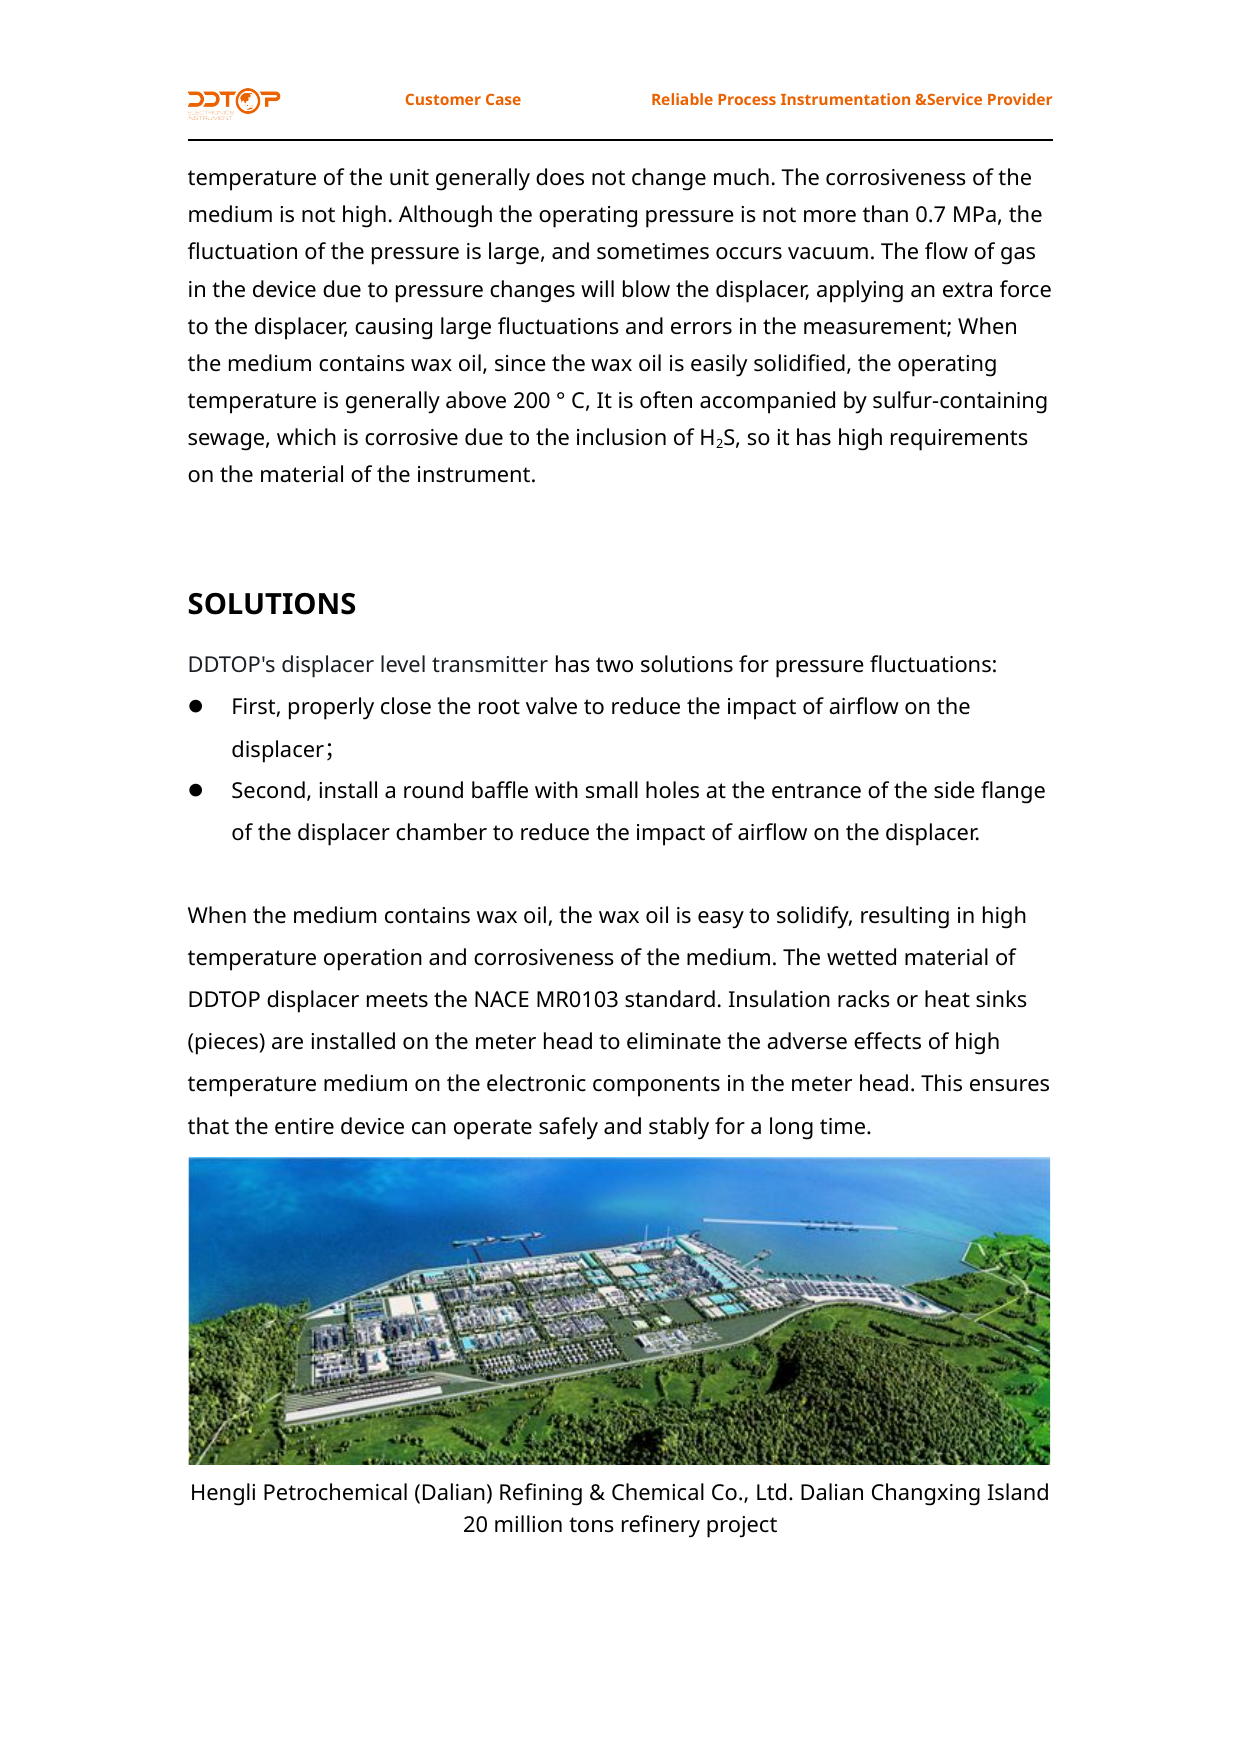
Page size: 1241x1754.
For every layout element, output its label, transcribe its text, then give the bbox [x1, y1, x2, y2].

list First, properly close the root valve to reduce the impact of airflow on the displacer； [187, 689, 1053, 764]
text SOLUTIONS [187, 571, 1053, 636]
picture [187, 1157, 1050, 1463]
picture [187, 88, 281, 120]
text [187, 162, 1053, 489]
text When the medium contains wax oil, the wax oil is easy to solidify, resulting in high temperature operation and corrosiveness of the medium. The wetted material of DDTOP displacer meets the NACE MR0103 standard. Insulation racks or heat sinks (pieces) are installed on the meter head to eliminate the adverse effects of high temperature medium on the electronic components in the meter head. This ensures that the entire device can operate safely and stably for a long time. [187, 898, 1053, 1142]
list Second, install a round baffle with small holes at the entrance of the side flange of the displacer chamber to reduce the impact of airflow on the displacer. [187, 773, 1053, 848]
text DDTOP's displacer level transmitter has two solutions for pressure fluctuations: [187, 648, 1053, 680]
